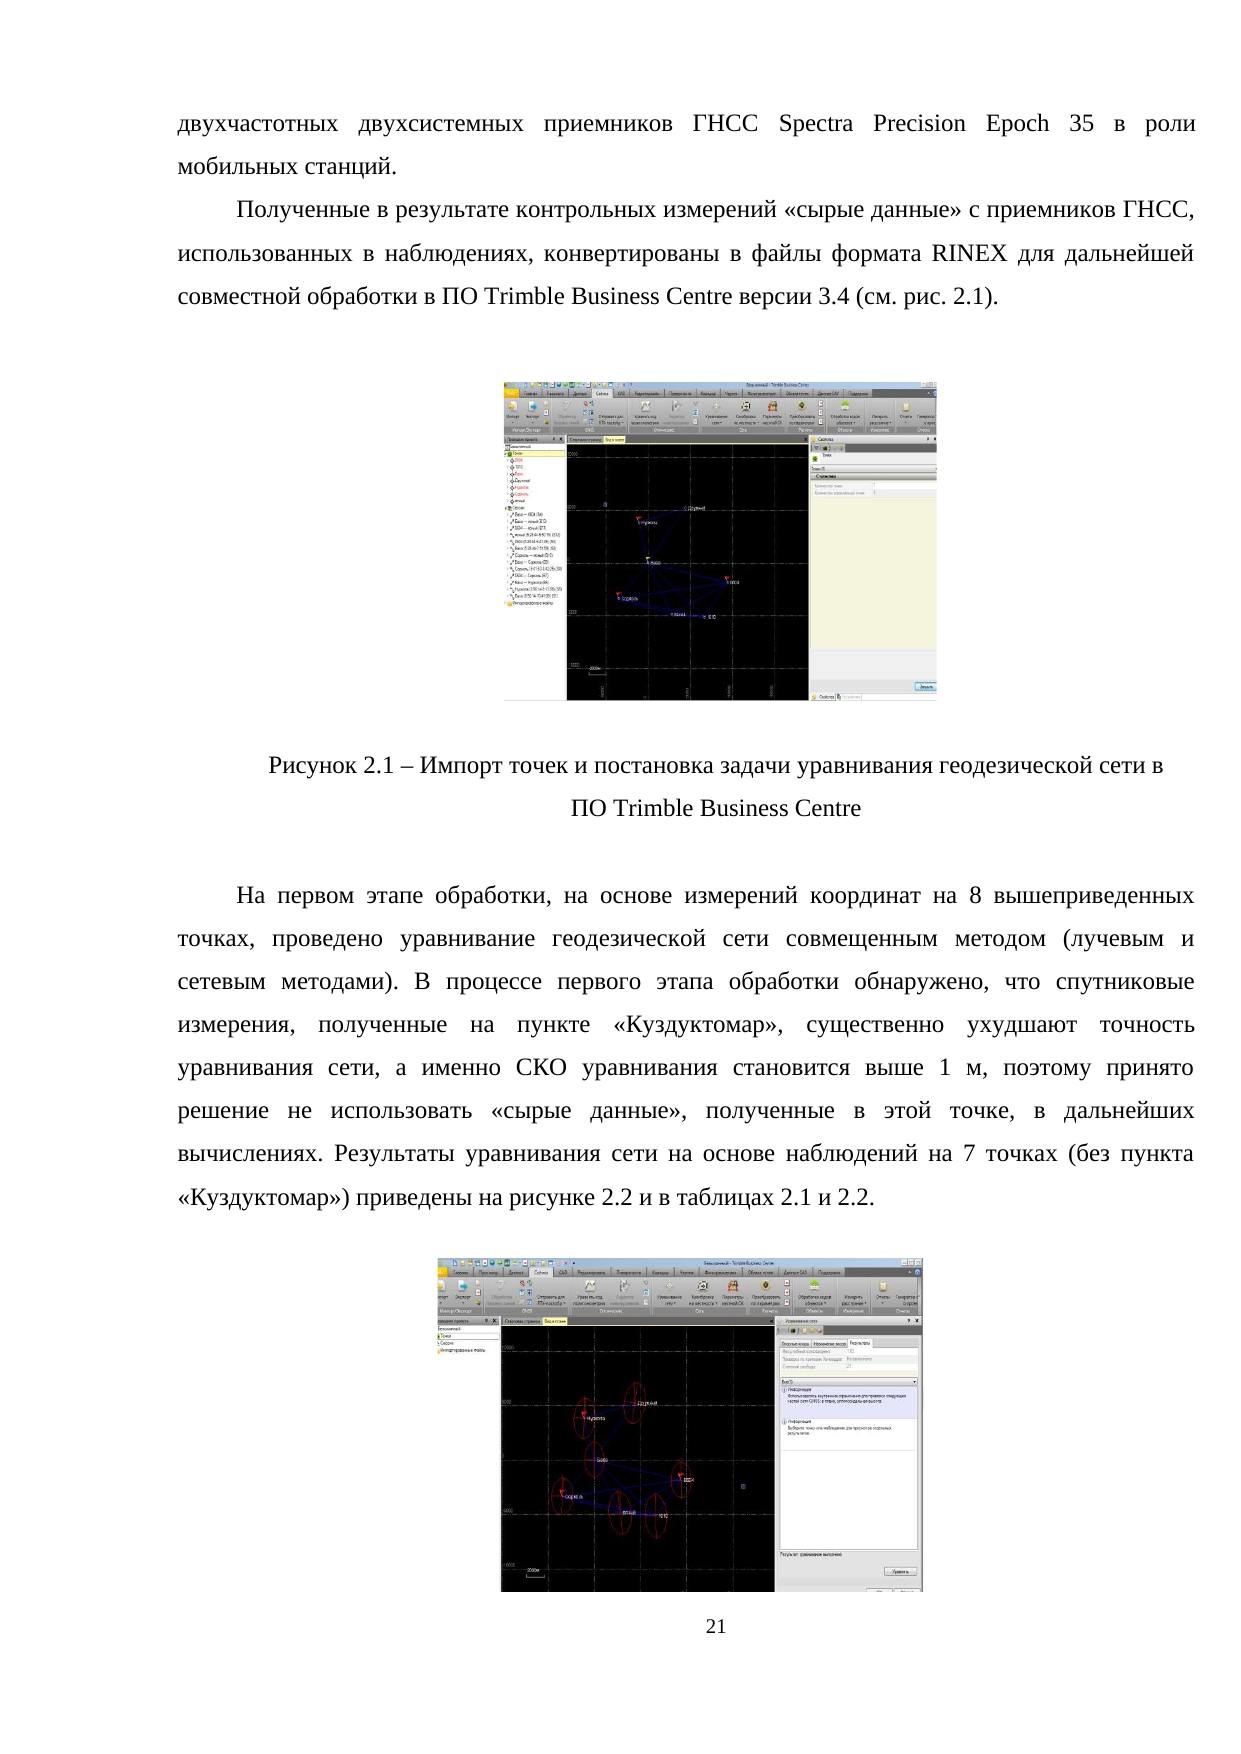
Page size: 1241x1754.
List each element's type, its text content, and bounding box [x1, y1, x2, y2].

picture [503, 382, 937, 701]
text Полученные в результате контрольных измерений «сырые данные» с приемников ГНСС, использованных в наблюдениях, конвертированы в файлы формата RINEX для дальнейшей совместной обработки в ПО Trimble Business Centre версии 3.4 (см. рис. 2.1). [177, 194, 1196, 309]
text двухчастотных двухсистемных приемников ГНСС Spectra Precision Epoch 35 в роли мобильных станций. [177, 108, 1196, 180]
text На первом этапе обработки, на основе измерений координат на 8 вышеприведенных точках, проведено уравнивание геодезической сети совмещенным методом (лучевым и сетевым методами). В процессе первого этапа обработки обнаружено, что спутниковые измерения, полученные на пункте «Куздуктомар», существенно ухудшают точность уравнивания сети, а именно СКО уравнивания становится выше 1 м, поэтому принято решение не использовать «сырые данные», полученные в этой точке, в дальнейших вычислениях. Результаты уравнивания сети на основе наблюдений на 7 точках (без пункта «Куздуктомар») приведены на рисунке 2.2 и в таблицах 2.1 и 2.2. [177, 880, 1196, 1210]
text Рисунок 2.1 – Импорт точек и постановка задачи уравнивания геодезической сети в [177, 750, 1196, 779]
picture [437, 1258, 924, 1592]
text ПО Trimble Business Centre [177, 793, 1196, 822]
